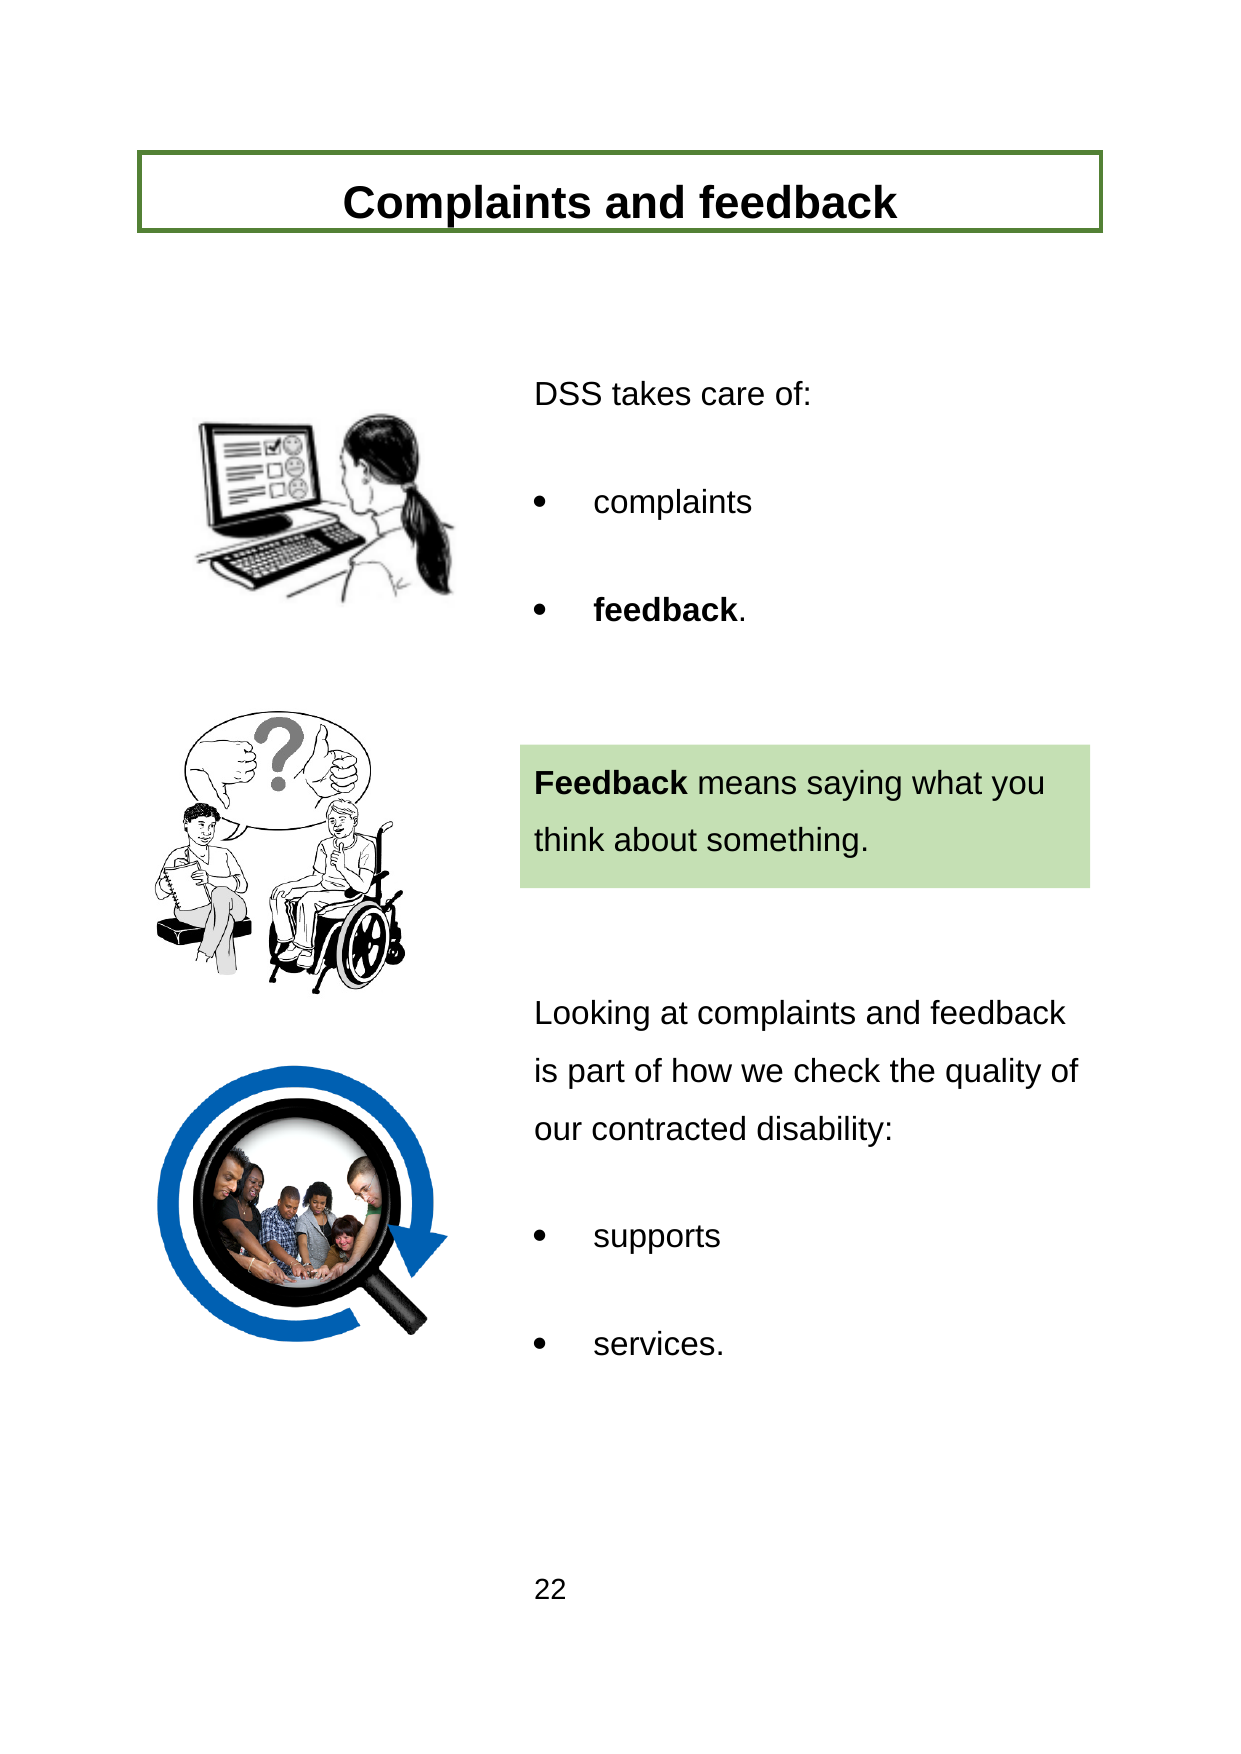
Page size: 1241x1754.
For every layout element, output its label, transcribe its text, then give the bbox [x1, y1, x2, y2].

picture [150, 708, 408, 999]
list feedback. [534, 590, 1090, 628]
text Looking at complaints and feedback is part of how we check the quality of our contracted disability: [534, 993, 1090, 1147]
picture [150, 1051, 455, 1356]
picture [150, 357, 515, 635]
list complaints [534, 482, 1090, 521]
subtitle Complaints and feedback [142, 155, 1099, 228]
list supports [534, 1216, 1090, 1255]
text Feedback means saying what you think about something. [534, 763, 1090, 859]
text DSS takes care of: [534, 374, 1090, 413]
list services. [534, 1324, 1090, 1362]
